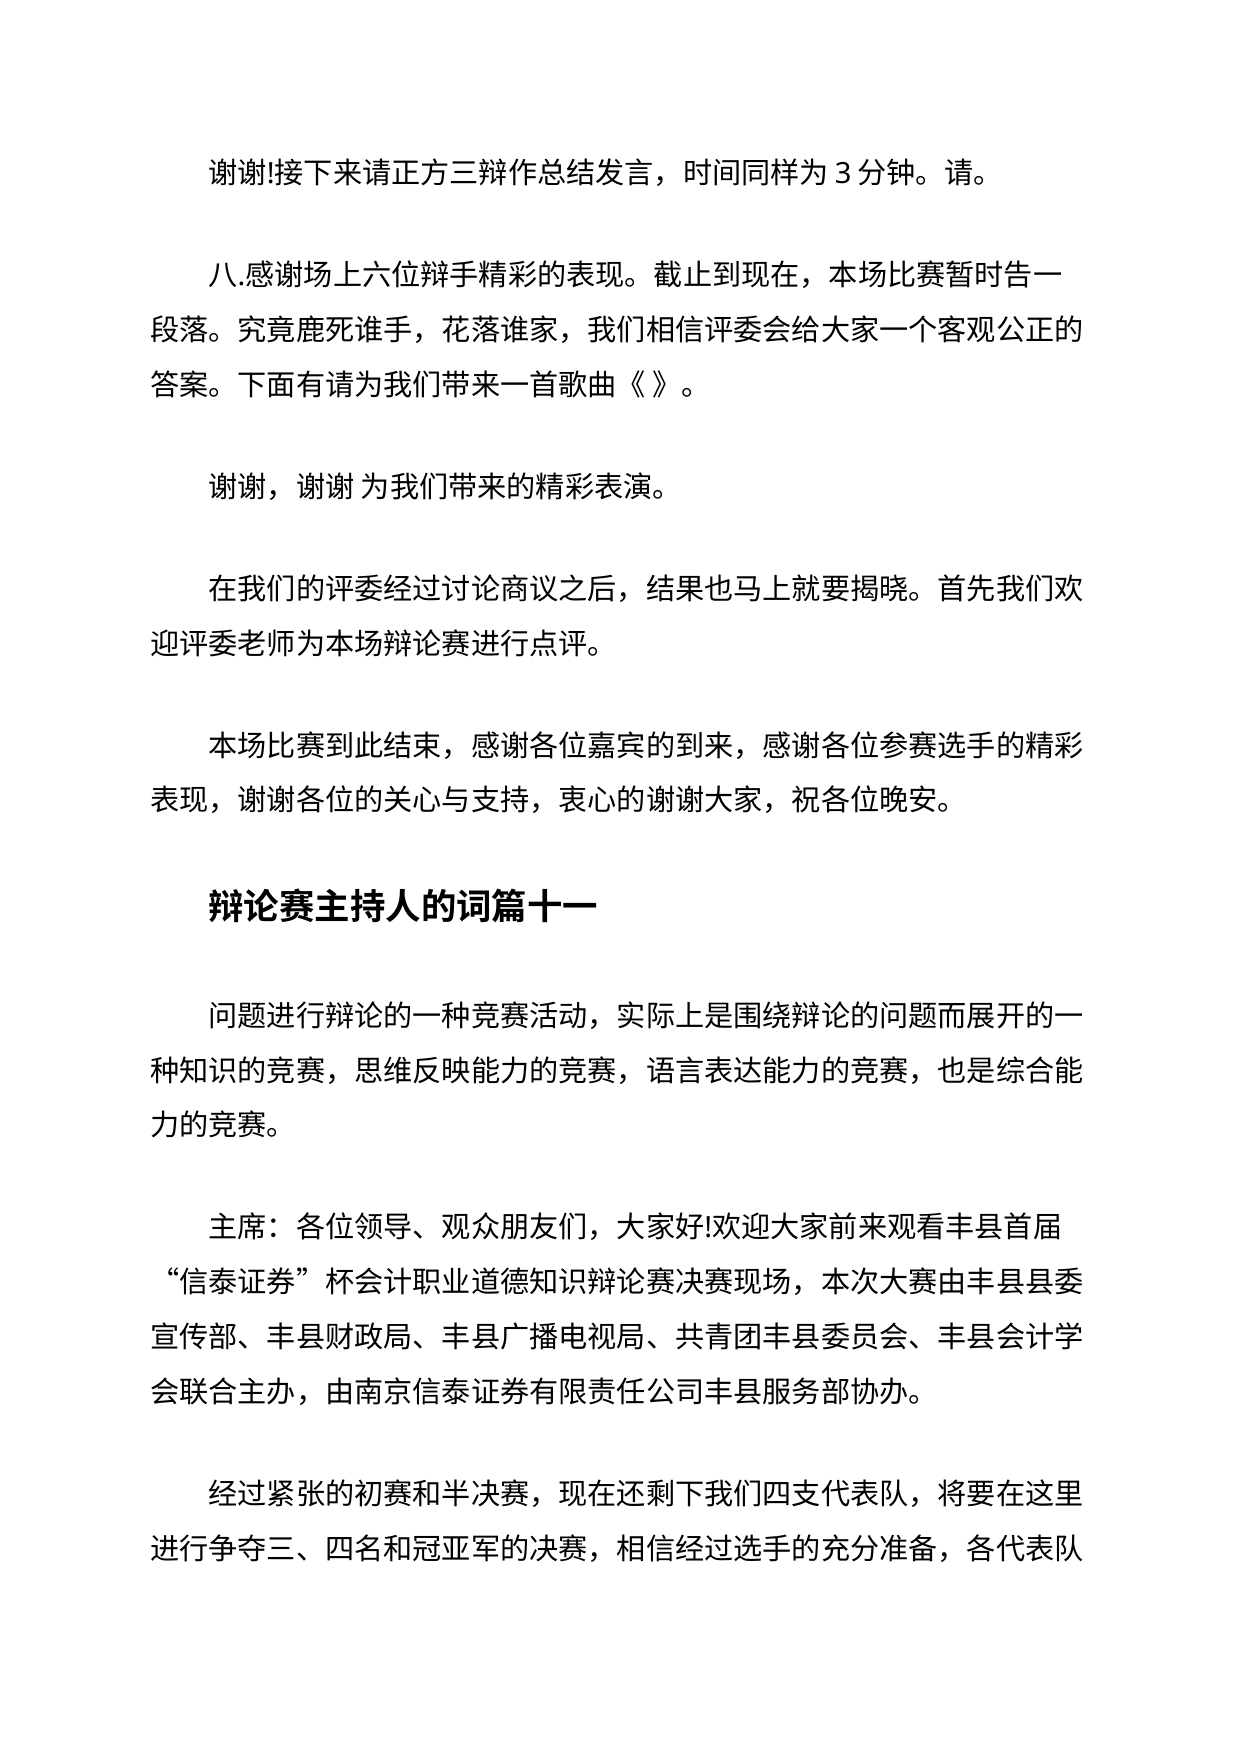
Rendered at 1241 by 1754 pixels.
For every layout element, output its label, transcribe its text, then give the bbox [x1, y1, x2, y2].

text 八.感谢场上六位辩手精彩的表现。截止到现在，本场比赛暂时告一段落。究竟鹿死谁手，花落谁家，我们相信评委会给大家一个客观公正的答案。下面有请为我们带来一首歌曲《 》。 [150, 252, 1090, 404]
text 谢谢，谢谢 为我们带来的精彩表演。 [150, 464, 1090, 506]
text 本场比赛到此结束，感谢各位嘉宾的到来，感谢各位参赛选手的精彩表现，谢谢各位的关心与支持，衷心的谢谢大家，祝各位晚安。 [150, 722, 1090, 819]
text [150, 1470, 1090, 1567]
text 谢谢!接下来请正方三辩作总结发言，时间同样为3分钟。请。 [150, 150, 1090, 192]
text 问题进行辩论的一种竞赛活动，实际上是围绕辩论的问题而展开的一种知识的竞赛，思维反映能力的竞赛，语言表达能力的竞赛，也是综合能力的竞赛。 [150, 992, 1090, 1144]
text 在我们的评委经过讨论商议之后，结果也马上就要揭晓。首先我们欢迎评委老师为本场辩论赛进行点评。 [150, 565, 1090, 663]
text 辩论赛主持人的词篇十一 [150, 879, 1090, 930]
text 主席：各位领导、观众朋友们，大家好!欢迎大家前来观看丰县首届“信泰证券”杯会计职业道德知识辩论赛决赛现场，本次大赛由丰县县委宣传部、丰县财政局、丰县广播电视局、共青团丰县委员会、丰县会计学会联合主办，由南京信泰证券有限责任公司丰县服务部协办。 [150, 1204, 1090, 1411]
